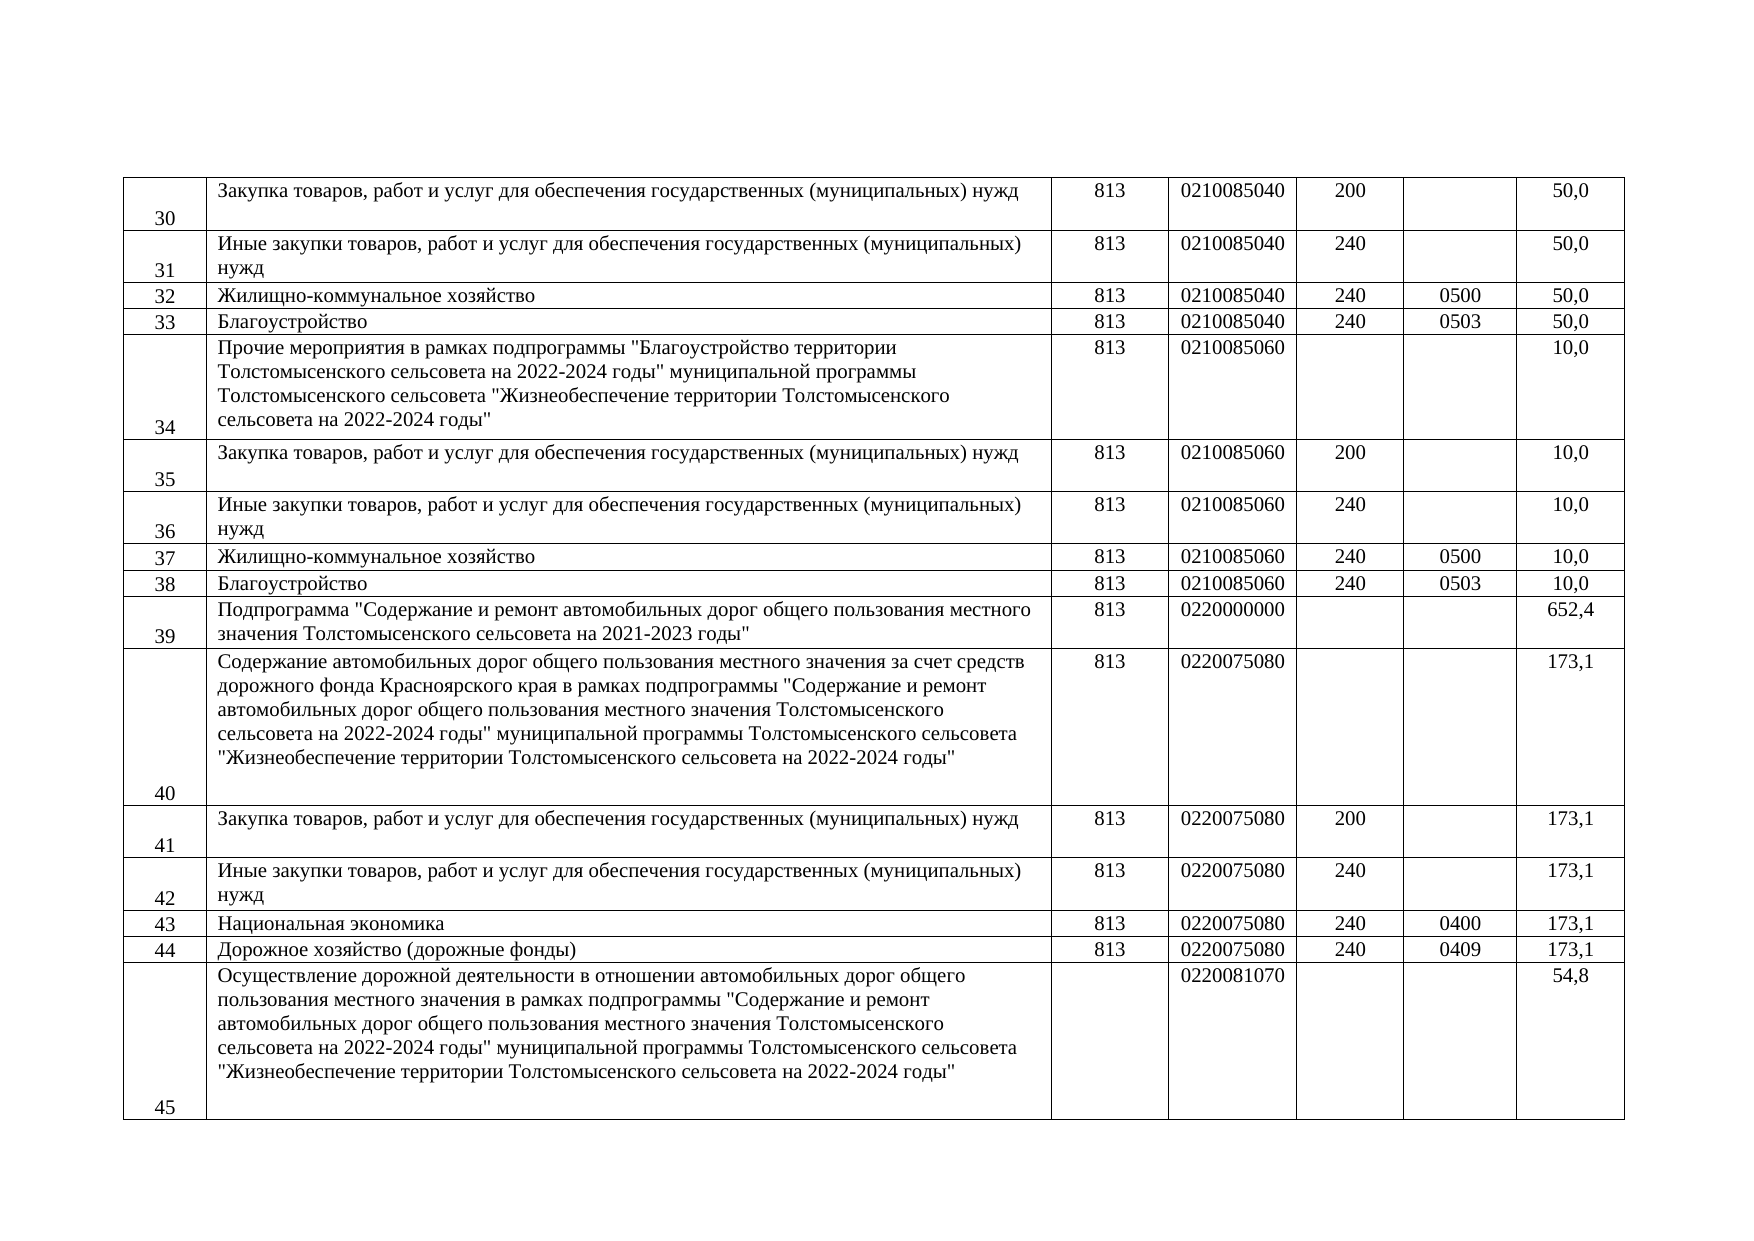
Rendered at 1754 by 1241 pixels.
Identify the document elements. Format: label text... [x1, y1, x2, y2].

table_cell 43 [124, 911, 206, 936]
table_cell 0220075080 [1169, 806, 1296, 857]
table_cell 652,4 [1517, 597, 1624, 648]
table_cell 813 [1052, 544, 1168, 569]
table_cell 0220075080 [1169, 858, 1296, 909]
table_cell 240 [1297, 231, 1403, 282]
table_cell 0220075080 [1169, 937, 1296, 962]
table_cell 0220075080 [1169, 911, 1296, 936]
table_cell 813 [1052, 231, 1168, 282]
table_cell 173,1 [1517, 911, 1624, 936]
table_cell 36 [124, 492, 206, 543]
table_cell [1404, 597, 1516, 648]
table_cell 813 [1052, 911, 1168, 936]
table_cell [1404, 963, 1516, 1119]
table_cell 0503 [1404, 309, 1516, 334]
table_cell 0210085060 [1169, 571, 1296, 596]
table_cell Благоустройство [207, 309, 1051, 334]
table_cell 10,0 [1517, 571, 1624, 596]
table_cell Жилищно-коммунальное хозяйство [207, 544, 1051, 569]
table_cell 813 [1052, 937, 1168, 962]
table_cell 0220081070 [1169, 963, 1296, 1119]
table_cell Закупка товаров, работ и услуг для обеспечения государственных (муниципальных) нужд [207, 440, 1051, 491]
table_cell 813 [1052, 492, 1168, 543]
table_cell 54,8 [1517, 963, 1624, 1119]
table_cell 240 [1297, 911, 1403, 936]
table_cell 50,0 [1517, 231, 1624, 282]
table_cell 0220000000 [1169, 597, 1296, 648]
table_cell [1404, 231, 1516, 282]
table_cell 813 [1052, 597, 1168, 648]
table_cell Прочие мероприятия в рамках подпрограммы "Благоустройство территории Толстомысенского сельсовета на 2022-2024 годы" муниципальной программы Толстомысенского сельсовета "Жизнеобеспечение территории Толстомысенского сельсовета на 2022-2024 годы" [207, 335, 1051, 439]
table_cell 240 [1297, 571, 1403, 596]
table_cell [1404, 649, 1516, 805]
table_cell 0500 [1404, 283, 1516, 308]
table_cell [1404, 440, 1516, 491]
table_cell 0210085040 [1169, 231, 1296, 282]
table_cell 0210085040 [1169, 178, 1296, 229]
table_cell 32 [124, 283, 206, 308]
table_cell 31 [124, 231, 206, 282]
table_cell Закупка товаров, работ и услуг для обеспечения государственных (муниципальных) нужд [207, 806, 1051, 857]
table_cell 240 [1297, 937, 1403, 962]
table_cell [1297, 963, 1403, 1119]
table_cell 240 [1297, 309, 1403, 334]
table_cell [1297, 649, 1403, 805]
table_cell Подпрограмма "Содержание и ремонт автомобильных дорог общего пользования местного значения Толстомысенского сельсовета на 2021-2023 годы" [207, 597, 1051, 648]
table_cell 0210085060 [1169, 335, 1296, 439]
table_cell 240 [1297, 283, 1403, 308]
table_cell Национальная экономика [207, 911, 1051, 936]
table_cell 0210085060 [1169, 544, 1296, 569]
table_cell [1404, 335, 1516, 439]
table_cell 37 [124, 544, 206, 569]
table_cell [1297, 597, 1403, 648]
table_cell 35 [124, 440, 206, 491]
table_cell Осуществление дорожной деятельности в отношении автомобильных дорог общего пользования местного значения в рамках подпрограммы "Содержание и ремонт автомобильных дорог общего пользования местного значения Толстомысенского сельсовета на 2022-2024 годы" муниципальной программы Толстомысенского сельсовета "Жизнеобеспечение территории Толстомысенского сельсовета на 2022-2024 годы" [207, 963, 1051, 1119]
table_cell 42 [124, 858, 206, 909]
table_cell 0210085040 [1169, 283, 1296, 308]
table_cell 813 [1052, 309, 1168, 334]
table_cell 173,1 [1517, 806, 1624, 857]
table_cell 0500 [1404, 544, 1516, 569]
table_cell 173,1 [1517, 858, 1624, 909]
table_cell [1404, 806, 1516, 857]
table_cell [1404, 492, 1516, 543]
table_cell 41 [124, 806, 206, 857]
table_cell 813 [1052, 178, 1168, 229]
table_cell 813 [1052, 806, 1168, 857]
table_cell Дорожное хозяйство (дорожные фонды) [207, 937, 1051, 962]
table_cell Жилищно-коммунальное хозяйство [207, 283, 1051, 308]
table_cell 0210085060 [1169, 440, 1296, 491]
table_cell 813 [1052, 440, 1168, 491]
table_cell 10,0 [1517, 335, 1624, 439]
table_cell 240 [1297, 492, 1403, 543]
table_cell 45 [124, 963, 206, 1119]
table_cell Иные закупки товаров, работ и услуг для обеспечения государственных (муниципальных) нужд [207, 858, 1051, 909]
table_cell 0409 [1404, 937, 1516, 962]
table_cell 34 [124, 335, 206, 439]
table_cell 44 [124, 937, 206, 962]
table_cell 50,0 [1517, 178, 1624, 229]
table_cell 50,0 [1517, 309, 1624, 334]
table_cell Закупка товаров, работ и услуг для обеспечения государственных (муниципальных) нужд [207, 178, 1051, 229]
table_cell [1297, 335, 1403, 439]
table_cell 240 [1297, 858, 1403, 909]
table_cell 10,0 [1517, 440, 1624, 491]
table_cell 30 [124, 178, 206, 229]
table_cell 33 [124, 309, 206, 334]
table_cell 50,0 [1517, 283, 1624, 308]
table_cell 240 [1297, 544, 1403, 569]
table_cell 0503 [1404, 571, 1516, 596]
table_cell 813 [1052, 649, 1168, 805]
table_cell [1052, 963, 1168, 1119]
table_cell 10,0 [1517, 492, 1624, 543]
table_cell [1404, 178, 1516, 229]
table_cell 0400 [1404, 911, 1516, 936]
table_cell 38 [124, 571, 206, 596]
table_cell Иные закупки товаров, работ и услуг для обеспечения государственных (муниципальных) нужд [207, 492, 1051, 543]
table_cell Благоустройство [207, 571, 1051, 596]
table_cell 0220075080 [1169, 649, 1296, 805]
table_cell 173,1 [1517, 649, 1624, 805]
table_cell 200 [1297, 178, 1403, 229]
table_cell 0210085060 [1169, 492, 1296, 543]
table_cell 10,0 [1517, 544, 1624, 569]
table_cell 40 [124, 649, 206, 805]
table_cell 39 [124, 597, 206, 648]
table_cell [1404, 858, 1516, 909]
table_cell 200 [1297, 806, 1403, 857]
table_cell 813 [1052, 283, 1168, 308]
table_cell 813 [1052, 571, 1168, 596]
table_cell 173,1 [1517, 937, 1624, 962]
table_cell Иные закупки товаров, работ и услуг для обеспечения государственных (муниципальных) нужд [207, 231, 1051, 282]
table_cell Cодержание автомобильных дорог общего пользования местного значения за счет средств дорожного фонда Красноярского края в рамках подпрограммы "Содержание и ремонт автомобильных дорог общего пользования местного значения Толстомысенского сельсовета на 2022-2024 годы" муниципальной программы Толстомысенского сельсовета "Жизнеобеспечение территории Толстомысенского сельсовета на 2022-2024 годы" [207, 649, 1051, 805]
table_cell 200 [1297, 440, 1403, 491]
table_cell 0210085040 [1169, 309, 1296, 334]
table_cell 813 [1052, 858, 1168, 909]
table_cell 813 [1052, 335, 1168, 439]
